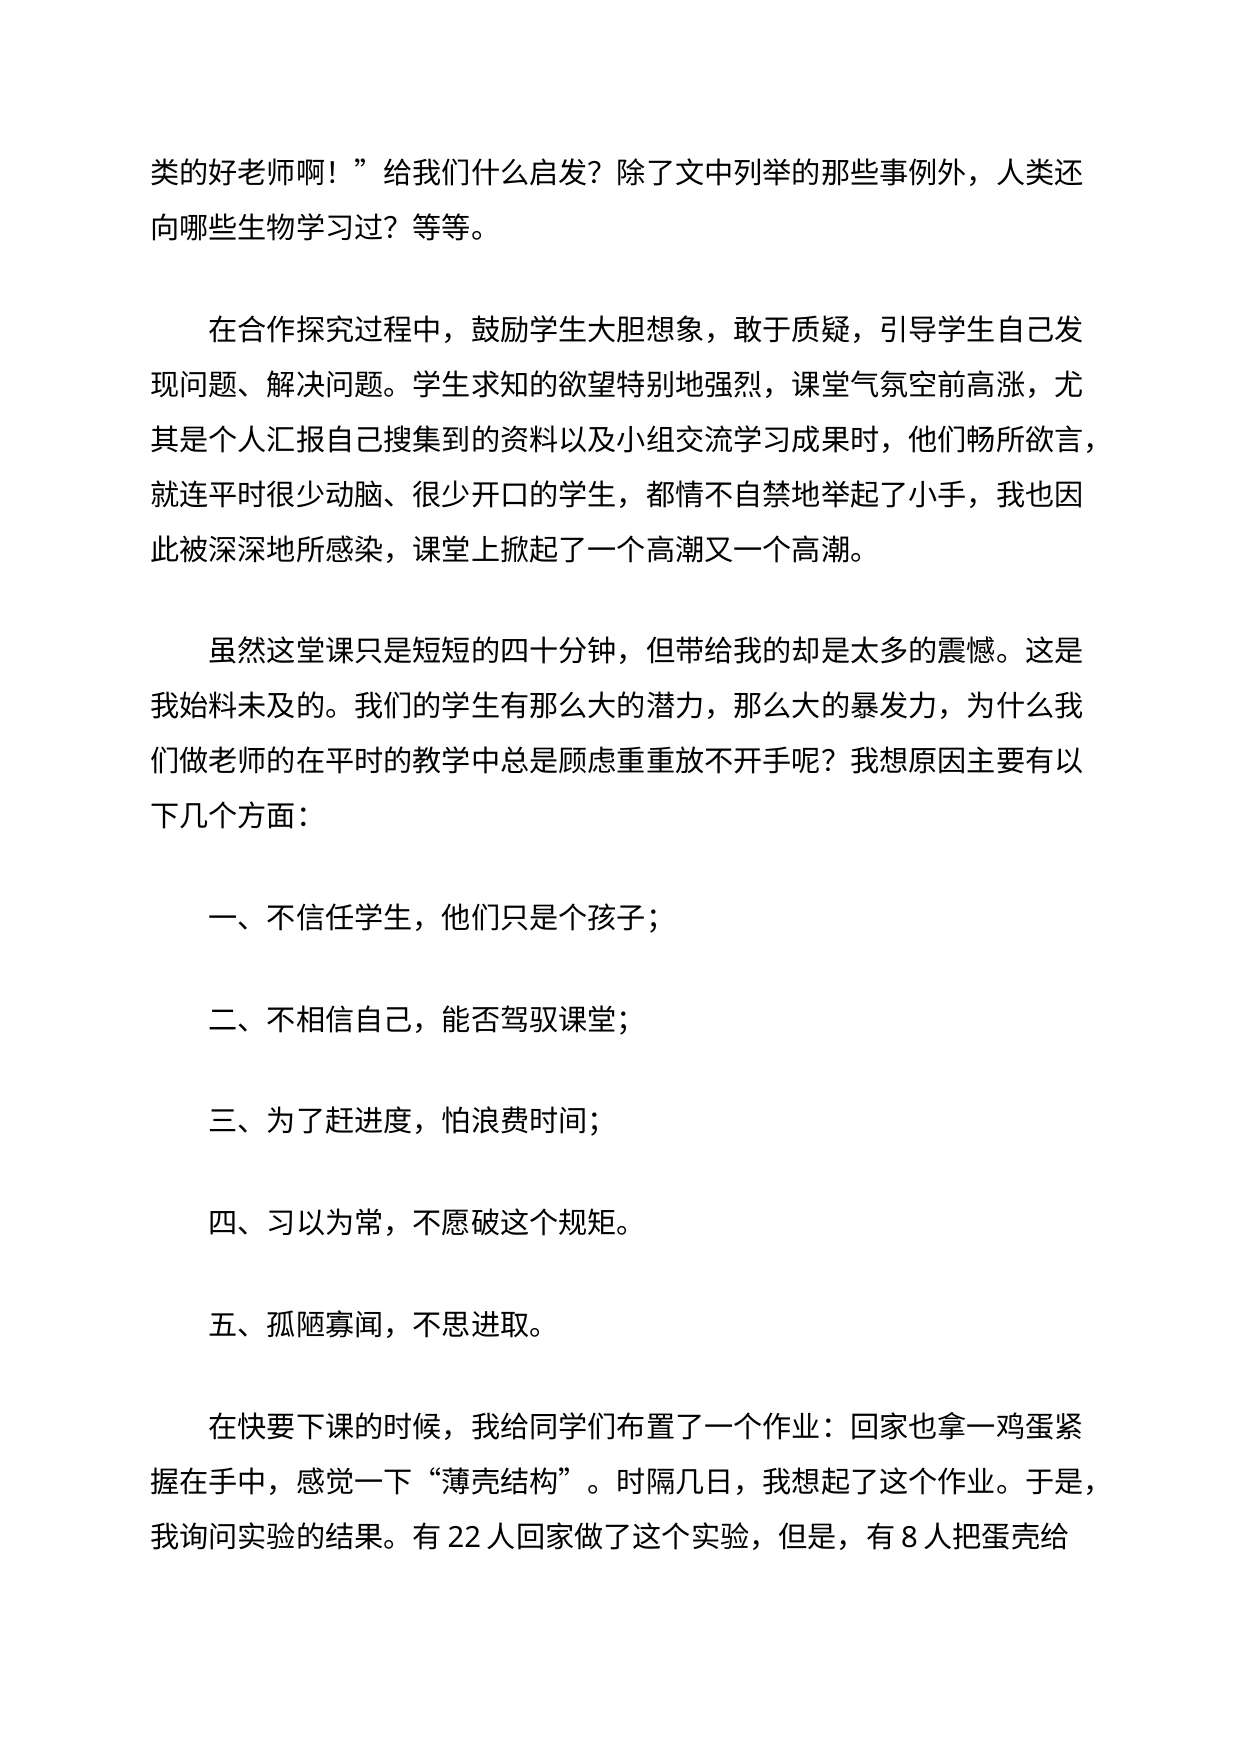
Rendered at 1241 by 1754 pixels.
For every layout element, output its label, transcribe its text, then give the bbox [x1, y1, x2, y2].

text 一、不信任学生，他们只是个孩子； [150, 894, 1090, 937]
text 二、不相信自己，能否驾驭课堂； [150, 996, 1090, 1038]
text 虽然这堂课只是短短的四十分钟，但带给我的却是太多的震憾。这是我始料未及的。我们的学生有那么大的潜力，那么大的暴发力，为什么我们做老师的在平时的教学中总是顾虑重重放不开手呢？我想原因主要有以下几个方面： [150, 628, 1090, 835]
text 四、习以为常，不愿破这个规矩。 [150, 1200, 1090, 1242]
text 五、孤陋寡闻，不思进取。 [150, 1302, 1090, 1344]
text 在合作探究过程中，鼓励学生大胆想象，敢于质疑，引导学生自己发现问题、解决问题。学生求知的欲望特别地强烈，课堂气氛空前高涨，尤其是个人汇报自己搜集到的资料以及小组交流学习成果时，他们畅所欲言，就连平时很少动脑、很少开口的学生，都情不自禁地举起了小手，我也因此被深深地所感染，课堂上掀起了一个高潮又一个高潮。 [150, 307, 1090, 568]
text 三、为了赶进度，怕浪费时间； [150, 1098, 1090, 1140]
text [150, 1403, 1090, 1556]
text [150, 150, 1090, 247]
